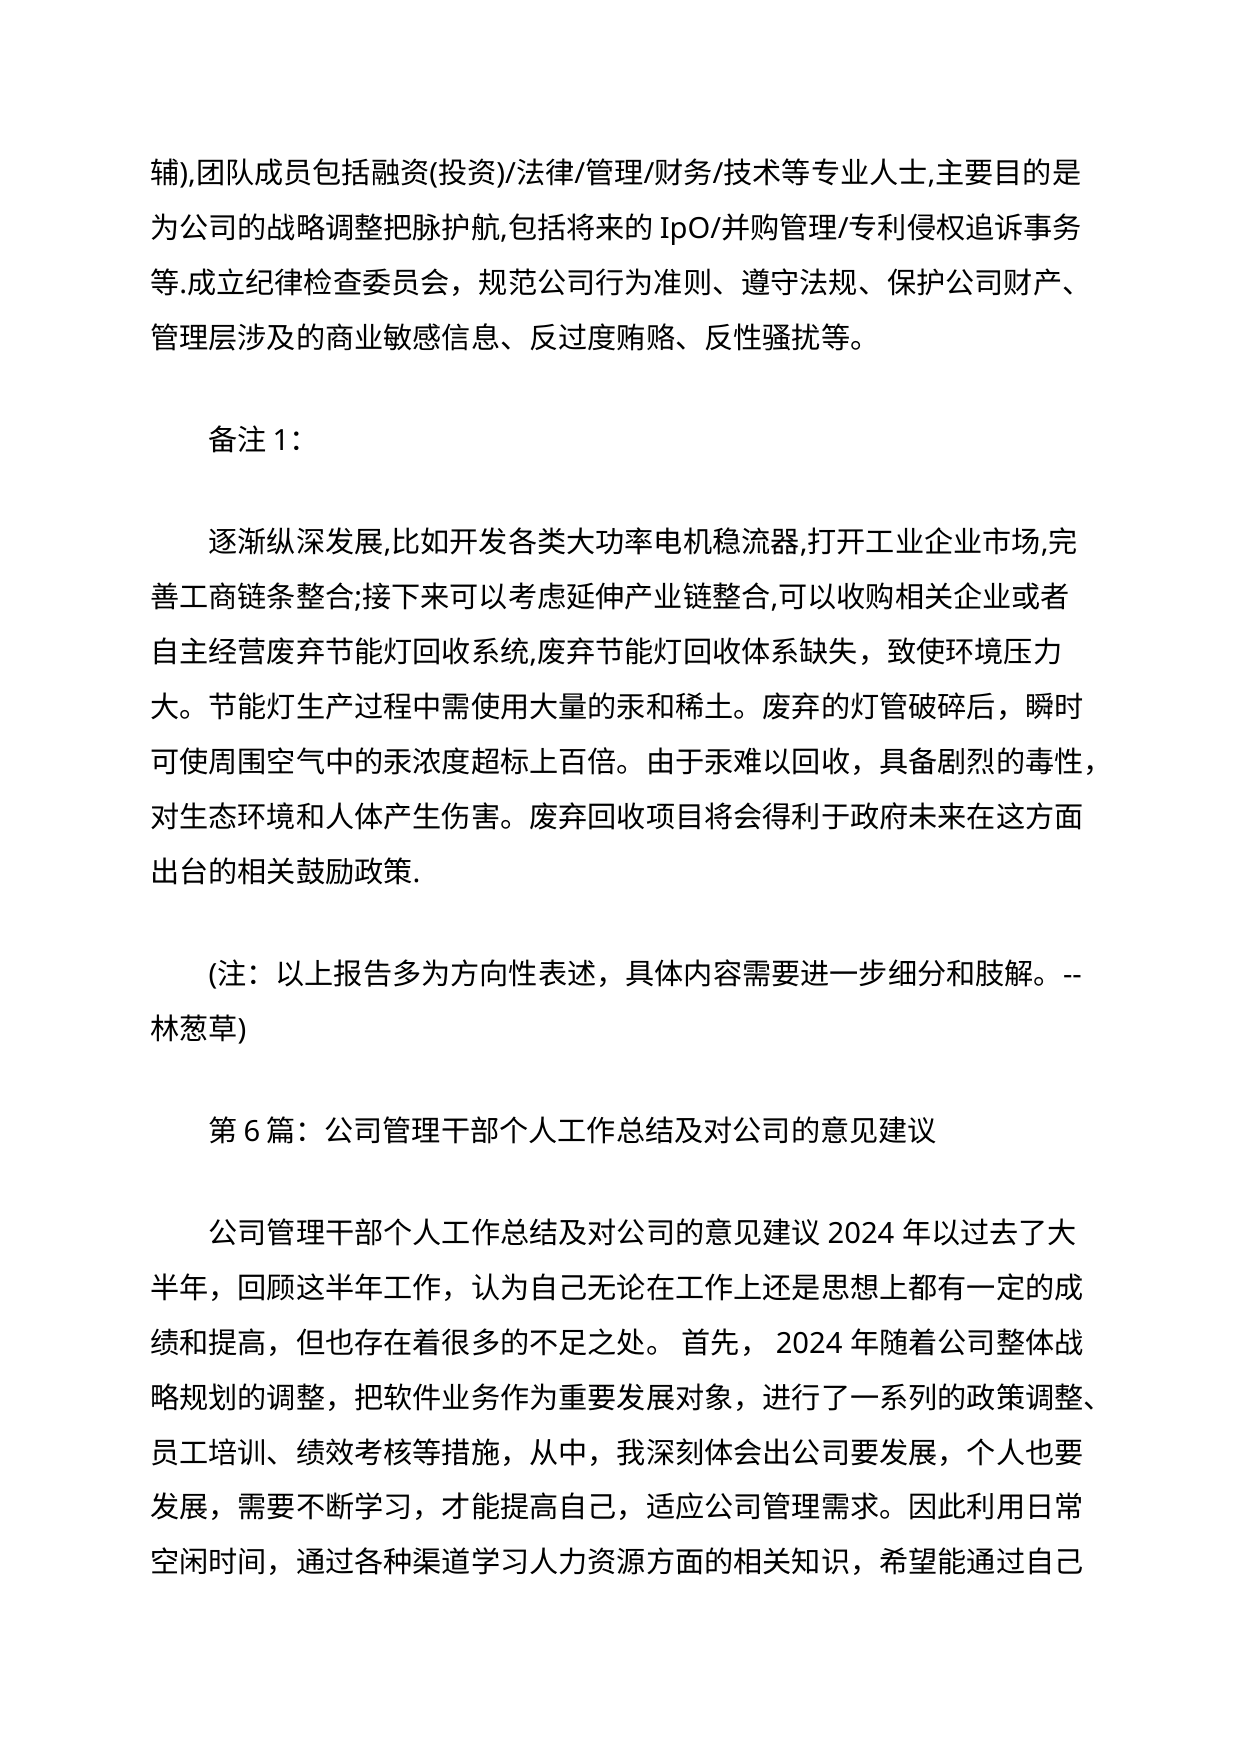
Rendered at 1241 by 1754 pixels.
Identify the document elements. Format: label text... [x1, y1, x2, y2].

text (注：以上报告多为方向性表述，具体内容需要进一步细分和肢解。--林葱草) [150, 950, 1090, 1048]
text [150, 150, 1090, 357]
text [150, 1209, 1090, 1581]
text 逐渐纵深发展,比如开发各类大功率电机稳流器,打开工业企业市场,完善工商链条整合;接下来可以考虑延伸产业链整合,可以收购相关企业或者自主经营废弃节能灯回收系统,废弃节能灯回收体系缺失，致使环境压力大。节能灯生产过程中需使用大量的汞和稀土。废弃的灯管破碎后，瞬时可使周围空气中的汞浓度超标上百倍。由于汞难以回收，具备剧烈的毒性，对生态环境和人体产生伤害。废弃回收项目将会得利于政府未来在这方面出台的相关鼓励政策. [150, 519, 1090, 891]
text 备注1： [150, 417, 1090, 459]
text 第6篇：公司管理干部个人工作总结及对公司的意见建议 [150, 1107, 1090, 1150]
